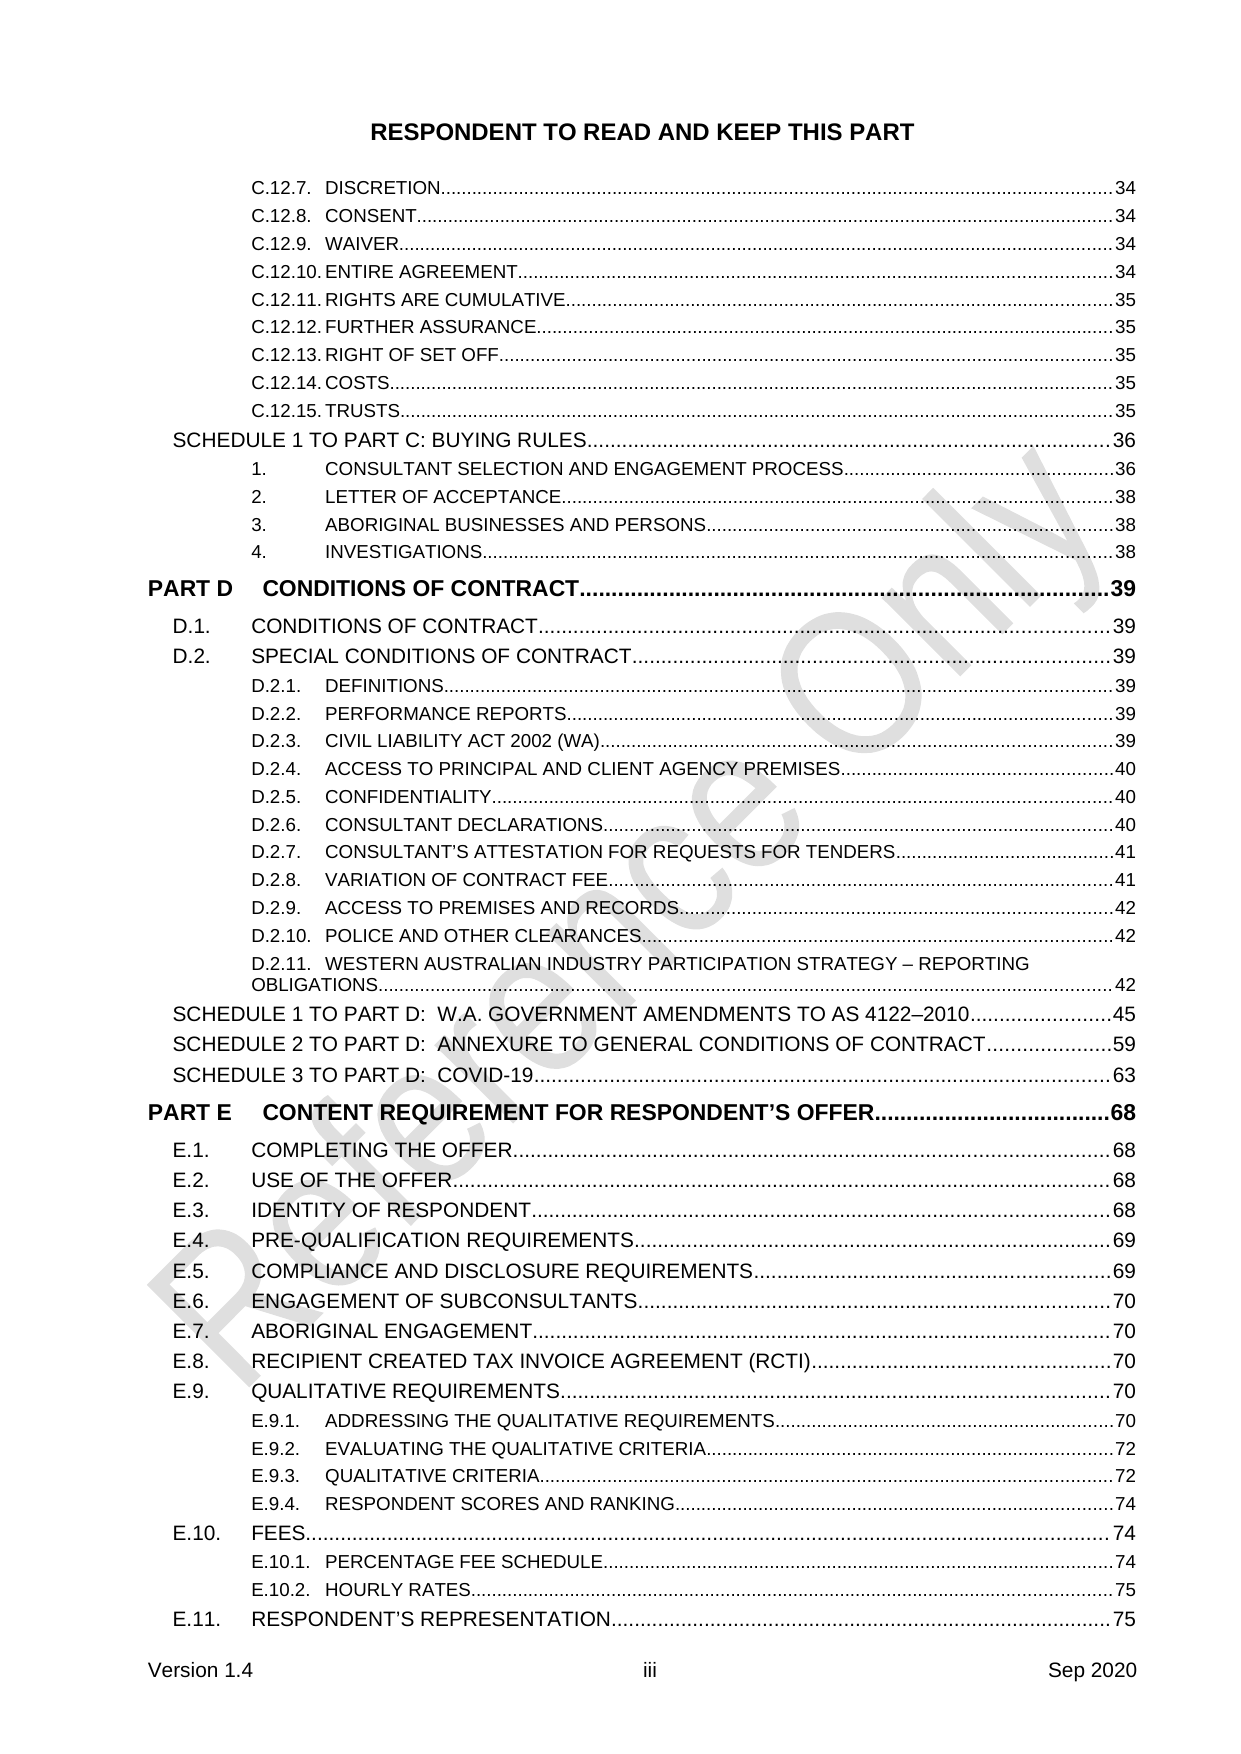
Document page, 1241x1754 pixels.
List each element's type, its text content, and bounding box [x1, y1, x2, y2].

text E.11. RESPONDENT’S REPRESENTATION 75 [172, 1607, 1137, 1631]
text E.9.4. RESPONDENT SCORES AND RANKING 74 [251, 1493, 1137, 1514]
text E.9.2. Evaluating the qualitative criteria 72 [251, 1437, 1137, 1459]
text D.2. SPECIAL CONDITIONS OF CONTRACT 39 [172, 644, 1137, 668]
text SCHEDULE 1 TO PART D: W.A. GOVERNMENT AMENDMENTS TO AS 4122–2010 45 [172, 1002, 1137, 1026]
text D.2.10. POLICE and other CLEARANCES 42 [251, 925, 1137, 946]
text E.4. PRE-QUALIFICATION REQUIREMENTS 69 [172, 1228, 1137, 1252]
text E.9.3. qualitative criteria 72 [251, 1465, 1137, 1487]
text D.2.6. CONSULTANT DECLARATIONS 40 [251, 813, 1137, 835]
text D.2.3. CIVIL LIABILITY ACT 2002 (WA) 39 [251, 730, 1137, 752]
text C.12.14. Costs 35 [251, 372, 1137, 393]
text C.12.15. Trusts 35 [251, 400, 1137, 421]
text D.2.5. CONFIDENTIALITY 40 [251, 786, 1137, 807]
text PART E CONTENT REQUIREMENT FOR RESPONDENT’S OFFER 68 [148, 1099, 1137, 1125]
text E.9.1. addressing the qualitative requirements 70 [251, 1409, 1137, 1431]
text E.5. COMPLIANCE AND DISCLOSURE REQUIREMENTS 69 [172, 1258, 1137, 1282]
text C.12.8. Consent 34 [251, 205, 1137, 227]
text D.2.1. DEfinitions 39 [251, 674, 1137, 696]
text D.2.4. ACCESS TO Principal and Client Agency PREMISES 40 [251, 758, 1137, 779]
text 1. CONSULTANT SELECTION AND ENGAGEMENT PROCESS 36 [251, 458, 1137, 479]
text D.2.8. VARIATION OF CONTRACT FEE 41 [251, 869, 1137, 891]
text C.12.11. Rights Are Cumulative 35 [251, 288, 1137, 310]
text D.2.2. PERFORMANCE REPORTS 39 [251, 702, 1137, 724]
text C.12.12. Further Assurance 35 [251, 316, 1137, 338]
text 3. ABORIGINAL BuSinesses AND PERSONS 38 [251, 513, 1137, 535]
text E.8. RECIPIENT CREATED TAX INVOICE AGREEMENT (RCTI) 70 [172, 1349, 1137, 1373]
text D.2.9. Access to premises and records 42 [251, 897, 1137, 918]
text E.10. FEES 74 [172, 1521, 1137, 1545]
text E.7. Aboriginal engagement 70 [172, 1319, 1137, 1343]
text 2. LETTER OF ACCEPTANCE 38 [251, 486, 1137, 507]
text E.1. COMPLETING THE Offer 68 [172, 1138, 1137, 1162]
text D.1. CONDITIONS OF CONTRACT 39 [172, 614, 1137, 638]
text C.12.7. DISCRETION 34 [251, 177, 1137, 199]
text E.6. engagement of subconsultants 70 [172, 1289, 1137, 1313]
text D.2.11. Western Australian Industry Participation Strategy – Reporting obligations 42 [251, 953, 1137, 996]
text E.10.1. PERCENTAGE FEE SCHEDULE 74 [251, 1551, 1137, 1573]
text C.12.13. Right of Set Off 35 [251, 344, 1137, 366]
text SCHEDULE 1 TO PART C: BUYING RULES 36 [172, 427, 1137, 451]
text E.2. USE OF THE Offer 68 [172, 1168, 1137, 1192]
text PART D CONDITIONS OF CONTRACT 39 [148, 575, 1137, 602]
text E.3. IDENTITY OF RESPONDENT 68 [172, 1198, 1137, 1222]
text SCHEDULE 2 TO PART D: ANNEXURE TO GENERAL CONDITIONS OF CONTRACT 59 [172, 1032, 1137, 1056]
text E.10.2. HOURLY RATES 75 [251, 1579, 1137, 1600]
text D.2.7. CONSULTANT’S ATTESTATION FOR REQUESTS FOR TENDERS 41 [251, 841, 1137, 863]
text E.9. QUALITATIVE REQUIREMENTS 70 [172, 1379, 1137, 1403]
text SCHEDULE 3 TO PART D: COVID-19 63 [172, 1062, 1137, 1086]
text C.12.10. Entire Agreement 34 [251, 261, 1137, 282]
text C.12.9. Waiver 34 [251, 233, 1137, 254]
text 4. investigations 38 [251, 541, 1137, 563]
